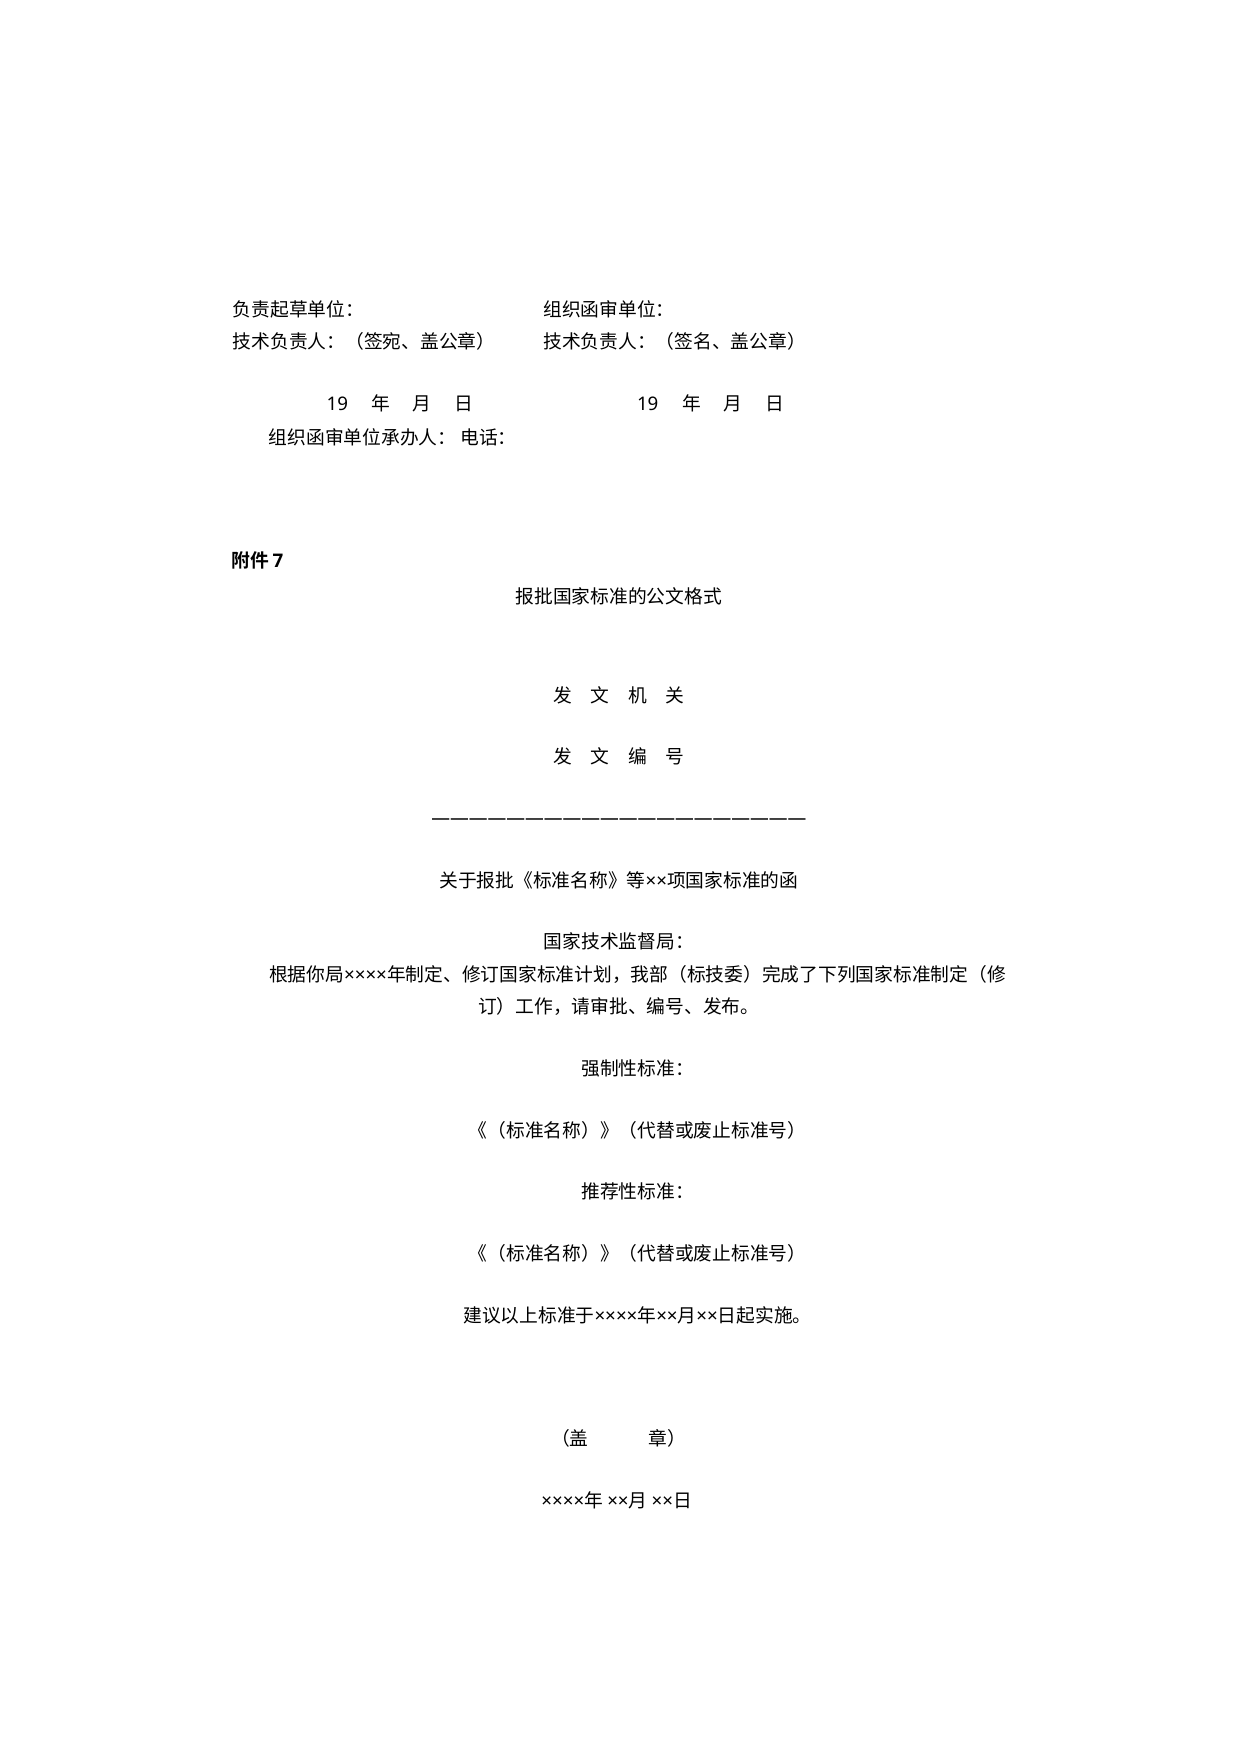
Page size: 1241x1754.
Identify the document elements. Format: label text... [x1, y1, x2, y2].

table_cell [186, 613, 1051, 1576]
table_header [230, 162, 1011, 577]
table_header 报批国家标准的公文格式 [186, 577, 1051, 613]
